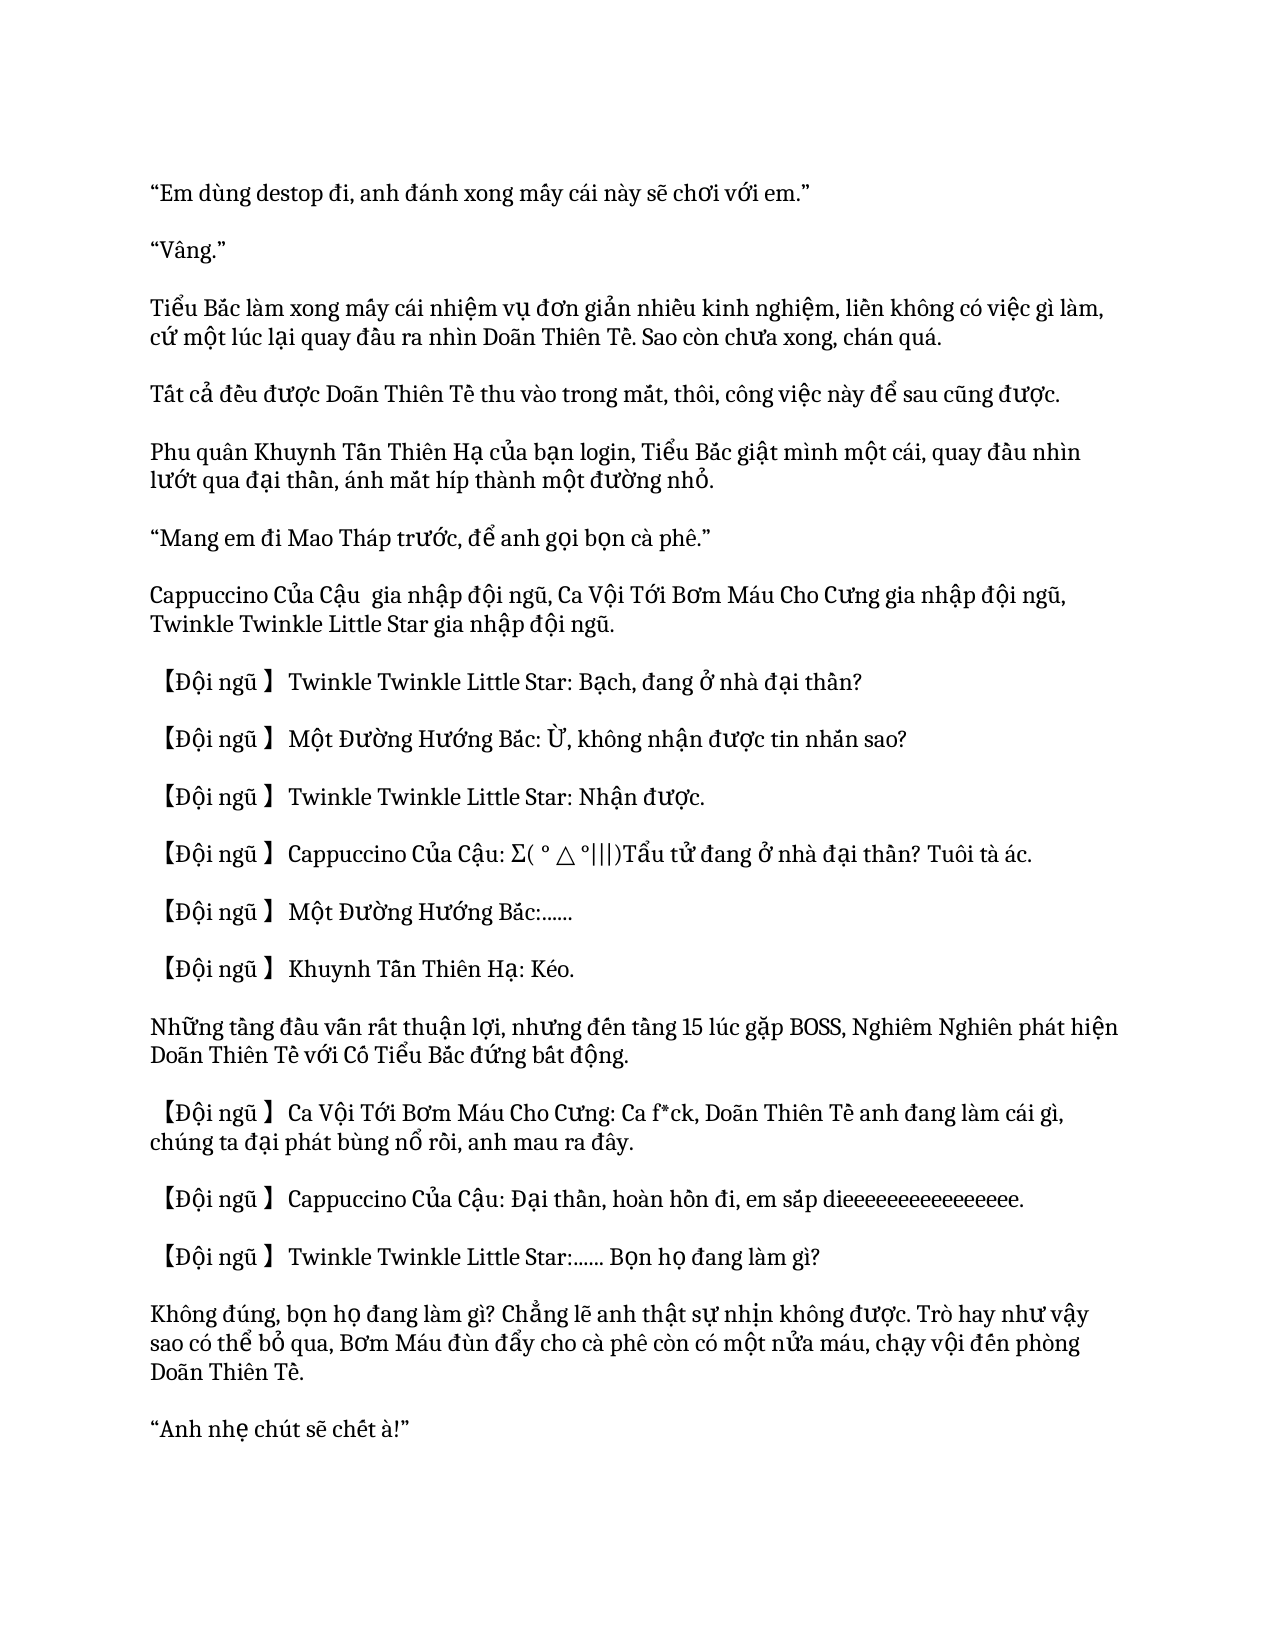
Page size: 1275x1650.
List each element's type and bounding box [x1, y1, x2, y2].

text [150, 150, 1125, 1472]
